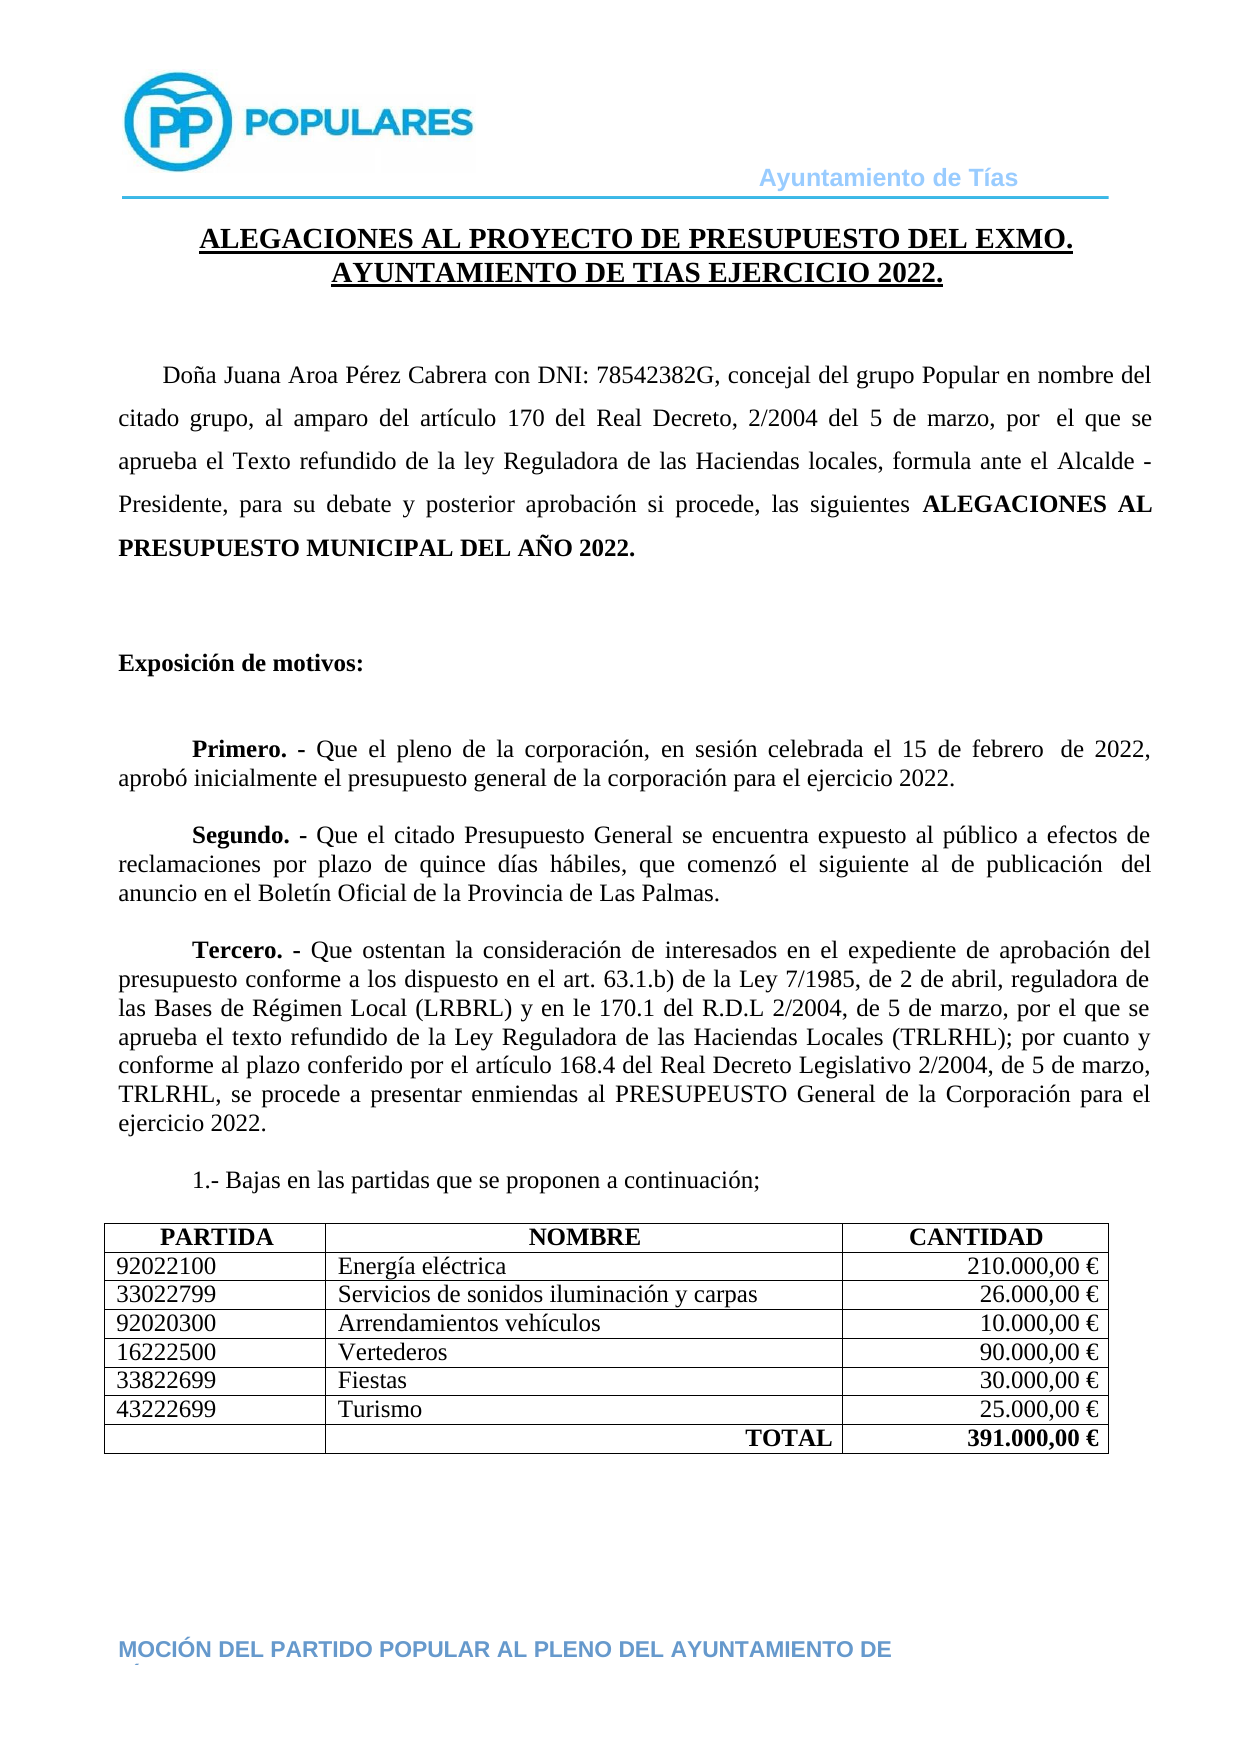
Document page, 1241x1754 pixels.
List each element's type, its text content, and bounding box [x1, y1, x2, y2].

table_cell 33022799 [105, 1281, 325, 1309]
table_cell 30.000,00 € [843, 1368, 1108, 1395]
table_cell 210.000,00 € [843, 1253, 1108, 1280]
title ALEGACIONES AL PROYECTO DE PRESUPUESTO DEL EXMO. AYUNTAMIENTO DE TIAS EJERCICIO 2022. [199, 221, 1163, 288]
picture [121, 69, 476, 173]
table_cell Energía eléctrica [326, 1253, 842, 1280]
text 1.- Bajas en las partidas que se proponen a continuación; [192, 1166, 1163, 1194]
table_cell 26.000,00 € [843, 1281, 1108, 1309]
table_cell 92022100 [105, 1253, 325, 1280]
table_cell 92020300 [105, 1310, 325, 1338]
table_cell 391.000,00 € [843, 1425, 1108, 1453]
table_cell 43222699 [105, 1396, 325, 1424]
table_header CANTIDAD [843, 1224, 1108, 1252]
table_cell 33822699 [105, 1368, 325, 1395]
table_header PARTIDA [105, 1224, 325, 1252]
table_cell 10.000,00 € [843, 1310, 1108, 1338]
text Segundo. - Que el citado Presupuesto General se encuentra expuesto al público a efectos de reclamaciones por plazo de quince días hábiles, que comenzó el siguiente al de publicación del anuncio en el Boletín Oficial de la Provincia de Las Palmas. [118, 820, 1151, 907]
table_header NOMBRE [326, 1224, 842, 1252]
table_cell [105, 1425, 325, 1453]
table_cell Servicios de sonidos iluminación y carpas [326, 1281, 842, 1309]
table_cell Turismo [326, 1396, 842, 1424]
subtitle Exposición de motivos: [118, 648, 1163, 677]
table_cell Vertederos [326, 1339, 842, 1367]
table_cell TOTAL [326, 1425, 842, 1453]
table_cell 25.000,00 € [843, 1396, 1108, 1424]
table_cell 90.000,00 € [843, 1339, 1108, 1367]
table_cell 16222500 [105, 1339, 325, 1367]
table_cell Fiestas [326, 1368, 842, 1395]
text Doña Juana Aroa Pérez Cabrera con DNI: 78542382G, concejal del grupo Popular en nombre del citado grupo, al amparo del artículo 170 del Real Decreto, 2/2004 del 5 de marzo, por el que se aprueba el Texto refundido de la ley Reguladora de las Haciendas locales, formula ante el Alcalde - Presidente, para su debate y posterior aprobación si procede, las siguientes ALEGACIONES AL PRESUPUESTO MUNICIPAL DEL AÑO 2022. [118, 360, 1153, 561]
table_cell Arrendamientos vehículos [326, 1310, 842, 1338]
text Primero. - Que el pleno de la corporación, en sesión celebrada el 15 de febrero de 2022, aprobó inicialmente el presupuesto general de la corporación para el ejercicio 2022. [118, 734, 1151, 792]
text Tercero. - Que ostentan la consideración de interesados en el expediente de aprobación del presupuesto conforme a los dispuesto en el art. 63.1.b) de la Ley 7/1985, de 2 de abril, reguladora de las Bases de Régimen Local (LRBRL) y en le 170.1 del R.D.L 2/2004, de 5 de marzo, por el que se aprueba el texto refundido de la Ley Reguladora de las Haciendas Locales (TRLRHL); por cuanto y conforme al plazo conferido por el artículo 168.4 del Real Decreto Legislativo 2/2004, de 5 de marzo, TRLRHL, se procede a presentar enmiendas al PRESUPEUSTO General de la Corporación para el ejercicio 2022. [118, 936, 1151, 1137]
